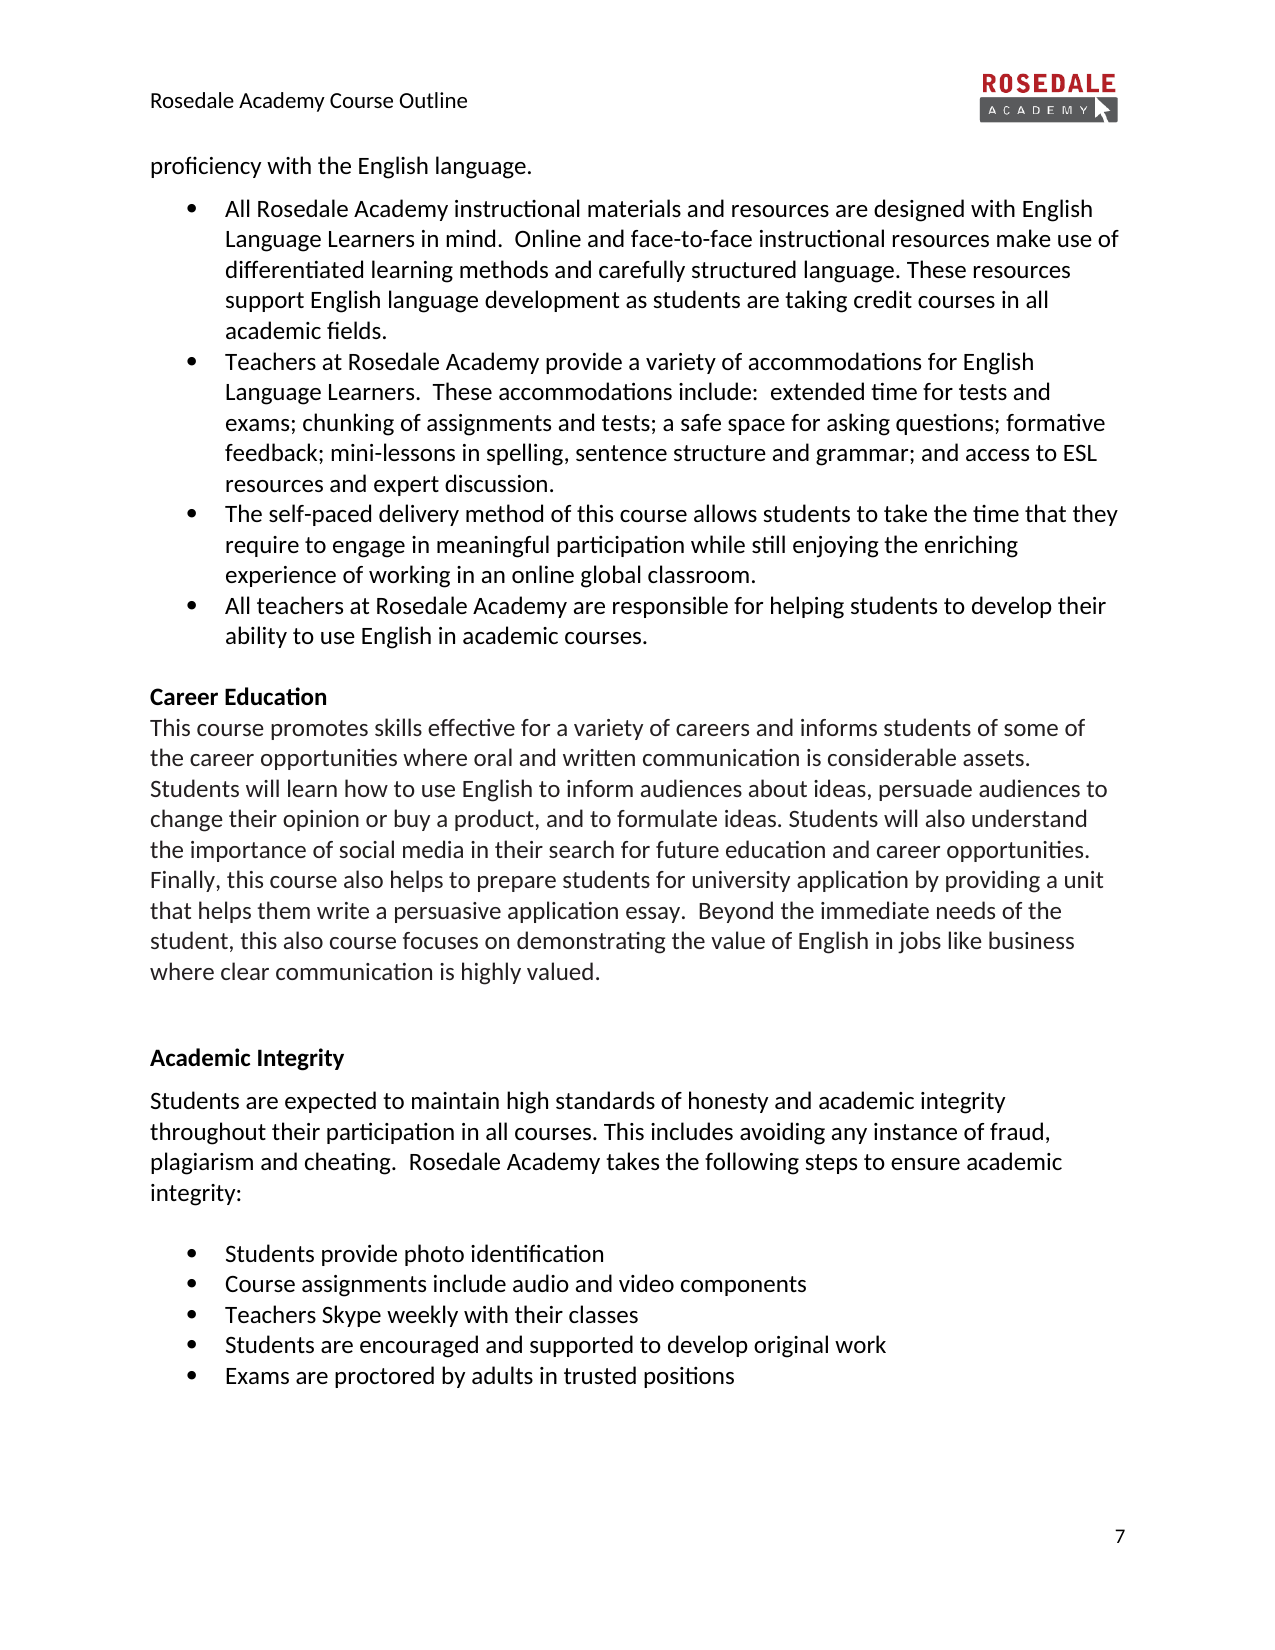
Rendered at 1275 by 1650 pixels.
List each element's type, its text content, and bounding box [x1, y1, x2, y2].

list Course assignments include audio and video components [187, 1268, 1125, 1299]
list The self-paced delivery method of this course allows students to take the time that they require to engage in meaningful participation while still enjoying the enriching experience of working in an online global classroom. [187, 498, 1125, 590]
list All Rosedale Academy instructional materials and resources are designed with English Language Learners in mind. Online and face-to-face instructional resources make use of differentiated learning methods and carefully structured language. These resources support English language development as students are taking credit courses in all academic fields. [187, 193, 1125, 346]
text Students are expected to maintain high standards of honesty and academic integrity throughout their participation in all courses. This includes avoiding any instance of fraud, plagiarism and cheating. Rosedale Academy takes the following steps to ensure academic integrity: [150, 1085, 1125, 1207]
text Academic Integrity [150, 1042, 1125, 1073]
list Exams are proctored by adults in trusted positions [187, 1360, 1125, 1390]
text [150, 150, 1125, 181]
list Teachers Skype weekly with their classes [187, 1299, 1125, 1329]
list All teachers at Rosedale Academy are responsible for helping students to develop their ability to use English in academic courses. [187, 590, 1125, 651]
list Teachers at Rosedale Academy provide a variety of accommodations for English Language Learners. These accommodations include: extended time for tests and exams; chunking of assignments and tests; a safe space for asking questions; formative feedback; mini-lessons in spelling, sentence structure and grammar; and access to ESL resources and expert discussion. [187, 346, 1125, 498]
text Career Education [150, 681, 1125, 712]
list Students provide photo identification [187, 1238, 1125, 1268]
list Students are encouraged and supported to develop original work [187, 1329, 1125, 1360]
text This course promotes skills effective for a variety of careers and informs students of some of the career opportunities where oral and written communication is considerable assets. Students will learn how to use English to inform audiences about ideas, persuade audiences to change their opinion or buy a product, and to formulate ideas. Students will also understand the importance of social media in their search for future education and career opportunities. Finally, this course also helps to prepare students for university application by providing a unit that helps them write a persuasive application essay. Beyond the immediate needs of the student, this also course focuses on demonstrating the value of English in jobs like business where clear communication is highly valued. [150, 712, 1125, 987]
